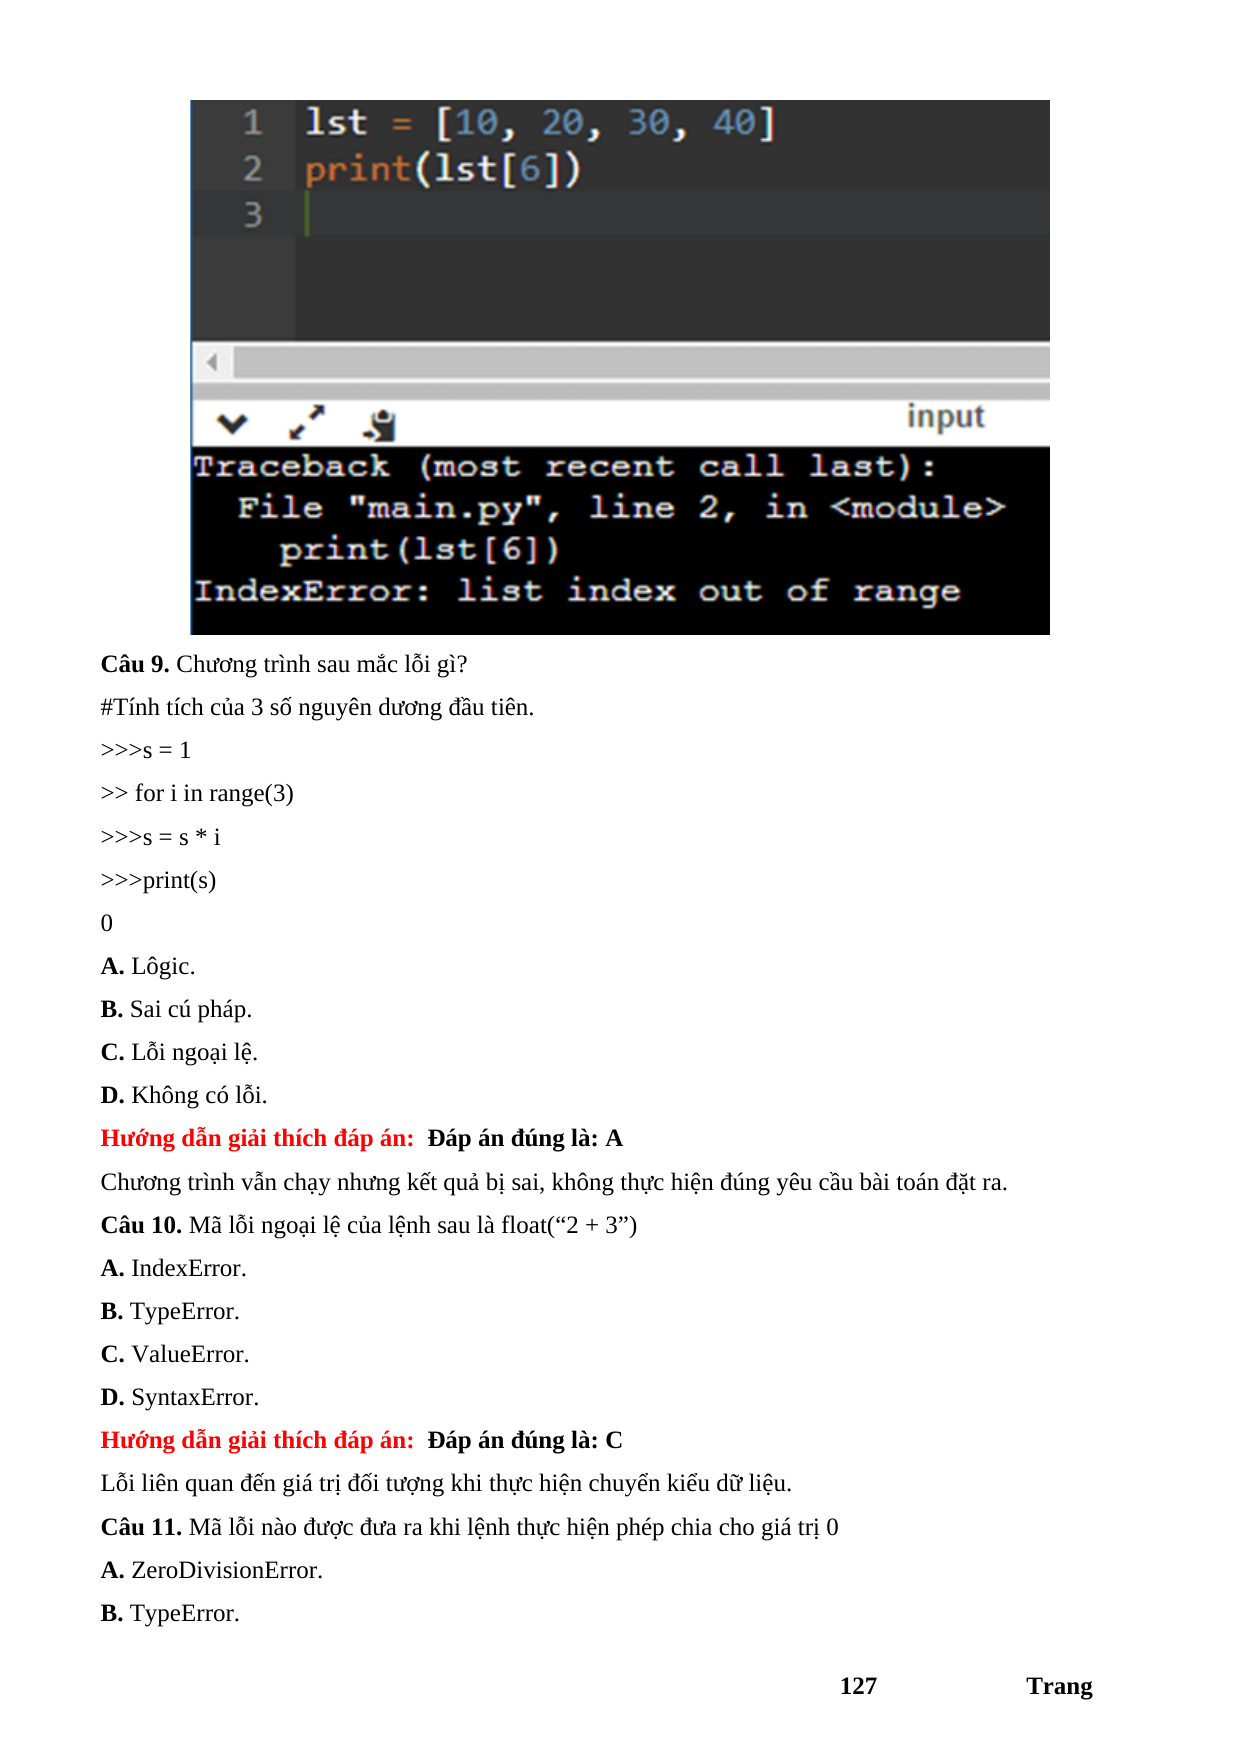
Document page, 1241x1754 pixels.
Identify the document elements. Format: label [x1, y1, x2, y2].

picture [190, 100, 1050, 635]
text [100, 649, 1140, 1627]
